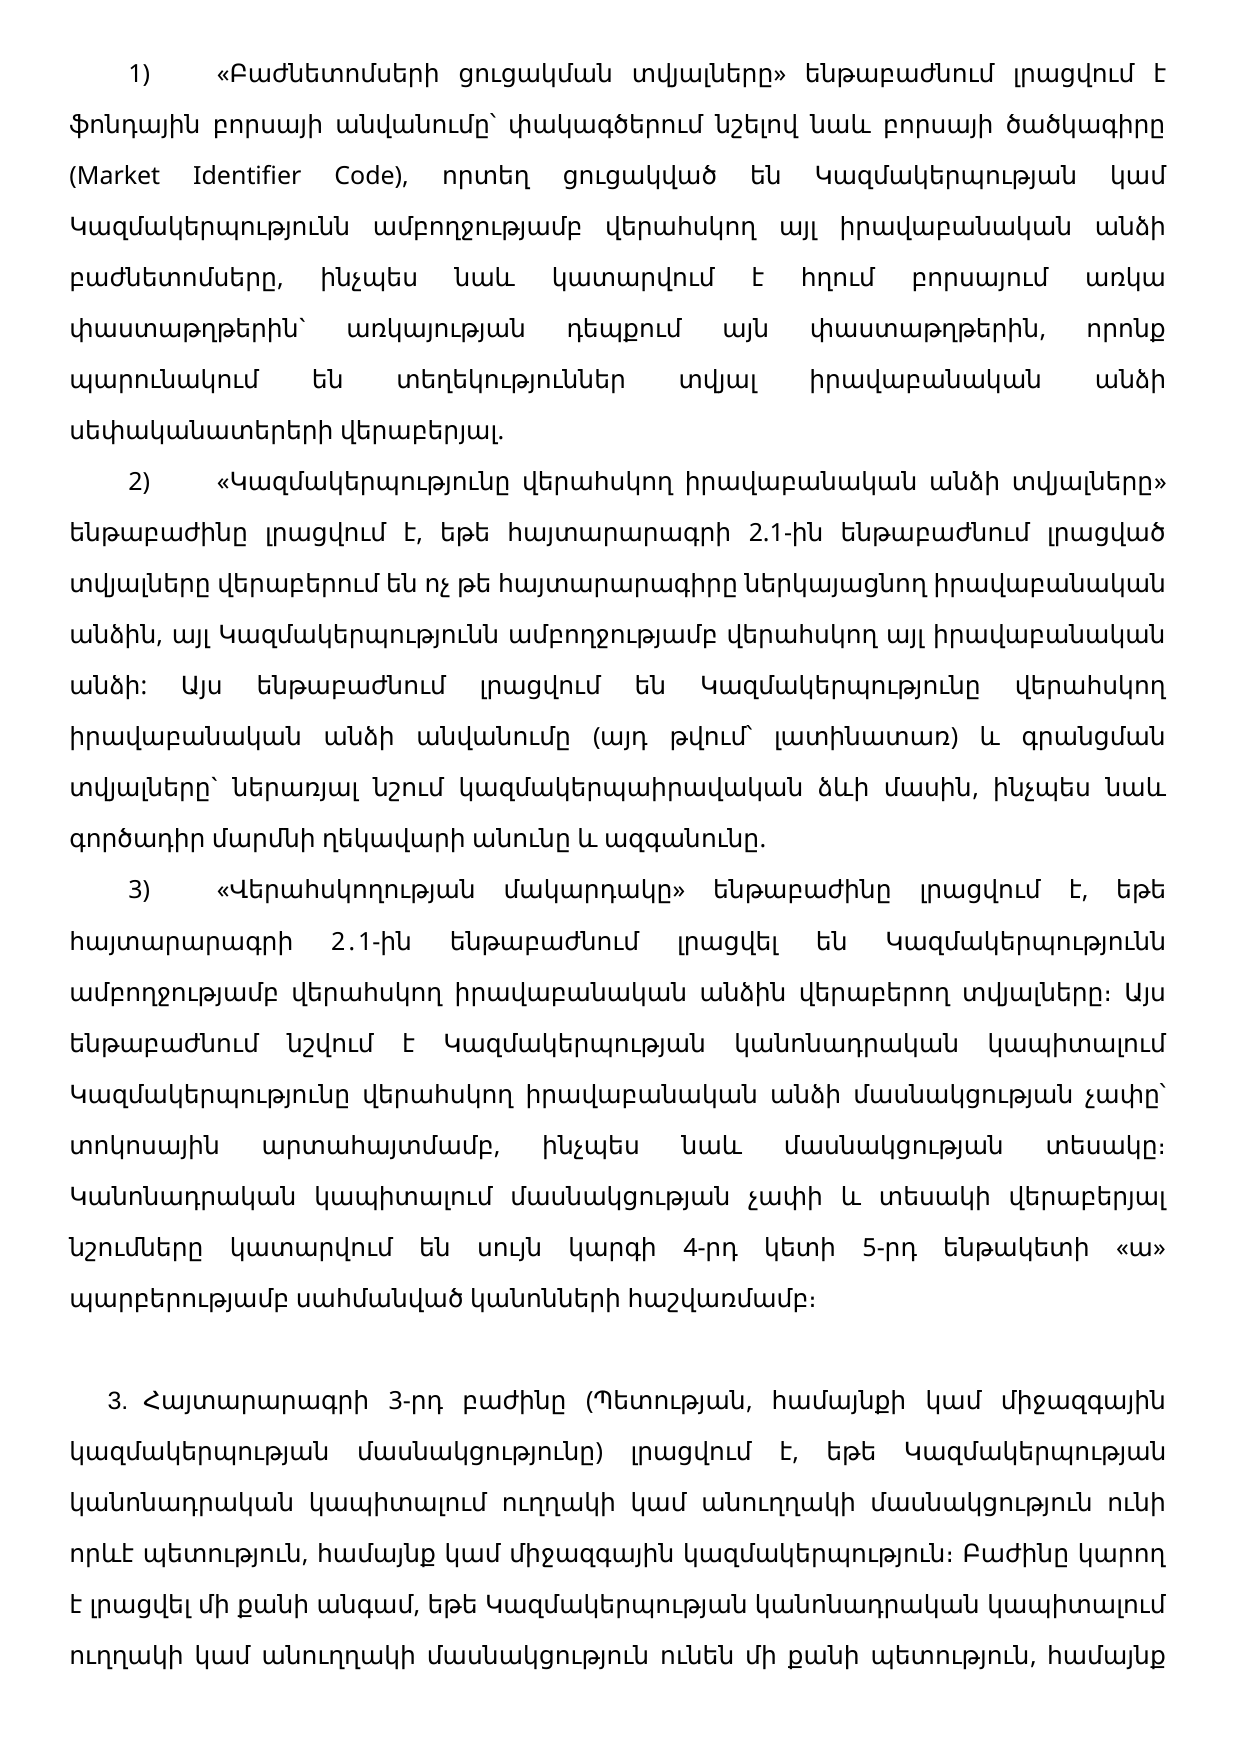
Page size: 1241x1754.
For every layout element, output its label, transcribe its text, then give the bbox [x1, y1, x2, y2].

list «Կազմակերպությունը վերահսկող իրավաբանական անձի տվյալները» ենթաբաժինը լրացվում է, եթե հայտարարագրի 2.1-ին ենթաբաժնում լրացված տվյալները վերաբերում են ոչ թե հայտարարագիրը ներկայացնող իրավաբանական անձին, այլ Կազմակերպությունն ամբողջությամբ վերահսկող այլ իրավաբանական անձի: Այս ենթաբաժնում լրացվում են Կազմակերպությունը վերահսկող իրավաբանական անձի անվանումը (այդ թվում՝ լատինատառ) և գրանցման տվյալները` ներառյալ նշում կազմակերպաիրավական ձևի մասին, ինչպես նաև գործադիր մարմնի ղեկավարի անունը և ազգանունը. [69, 464, 1167, 855]
list «Վերահսկողության մակարդակը» ենթաբաժինը լրացվում է, եթե հայտարարագրի 2․1-ին ենթաբաժնում լրացվել են Կազմակերպությունն ամբողջությամբ վերահսկող իրավաբանական անձին վերաբերող տվյալները։ Այս ենթաբաժնում նշվում է Կազմակերպության կանոնադրական կապիտալում Կազմակերպությունը վերահսկող իրավաբանական անձի մասնակցության չափը՝ տոկոսային արտահայտմամբ, ինչպես նաև մասնակցության տեսակը։ Կանոնադրական կապիտալում մասնակցության չափի և տեսակի վերաբերյալ նշումները կատարվում են սույն կարգի 4-րդ կետի 5-րդ ենթակետի «ա» պարբերությամբ սահմանված կանոնների հաշվառմամբ։ [69, 872, 1167, 1314]
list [69, 1383, 1167, 1672]
list «Բաժնետոմսերի ցուցակման տվյալները» ենթաբաժնում լրացվում է ֆոնդային բորսայի անվանումը՝ փակագծերում նշելով նաև բորսայի ծածկագիրը (Market Identifier Code), որտեղ ցուցակված են Կազմակերպության կամ Կազմակերպությունն ամբողջությամբ վերահսկող այլ իրավաբանական անձի բաժնետոմսերը, ինչպես նաև կատարվում է հղում բորսայում առկա փաստաթղթերին` առկայության դեպքում այն փաստաթղթերին, որոնք պարունակում են տեղեկություններ տվյալ իրավաբանական անձի սեփականատերերի վերաբերյալ. [69, 56, 1167, 447]
